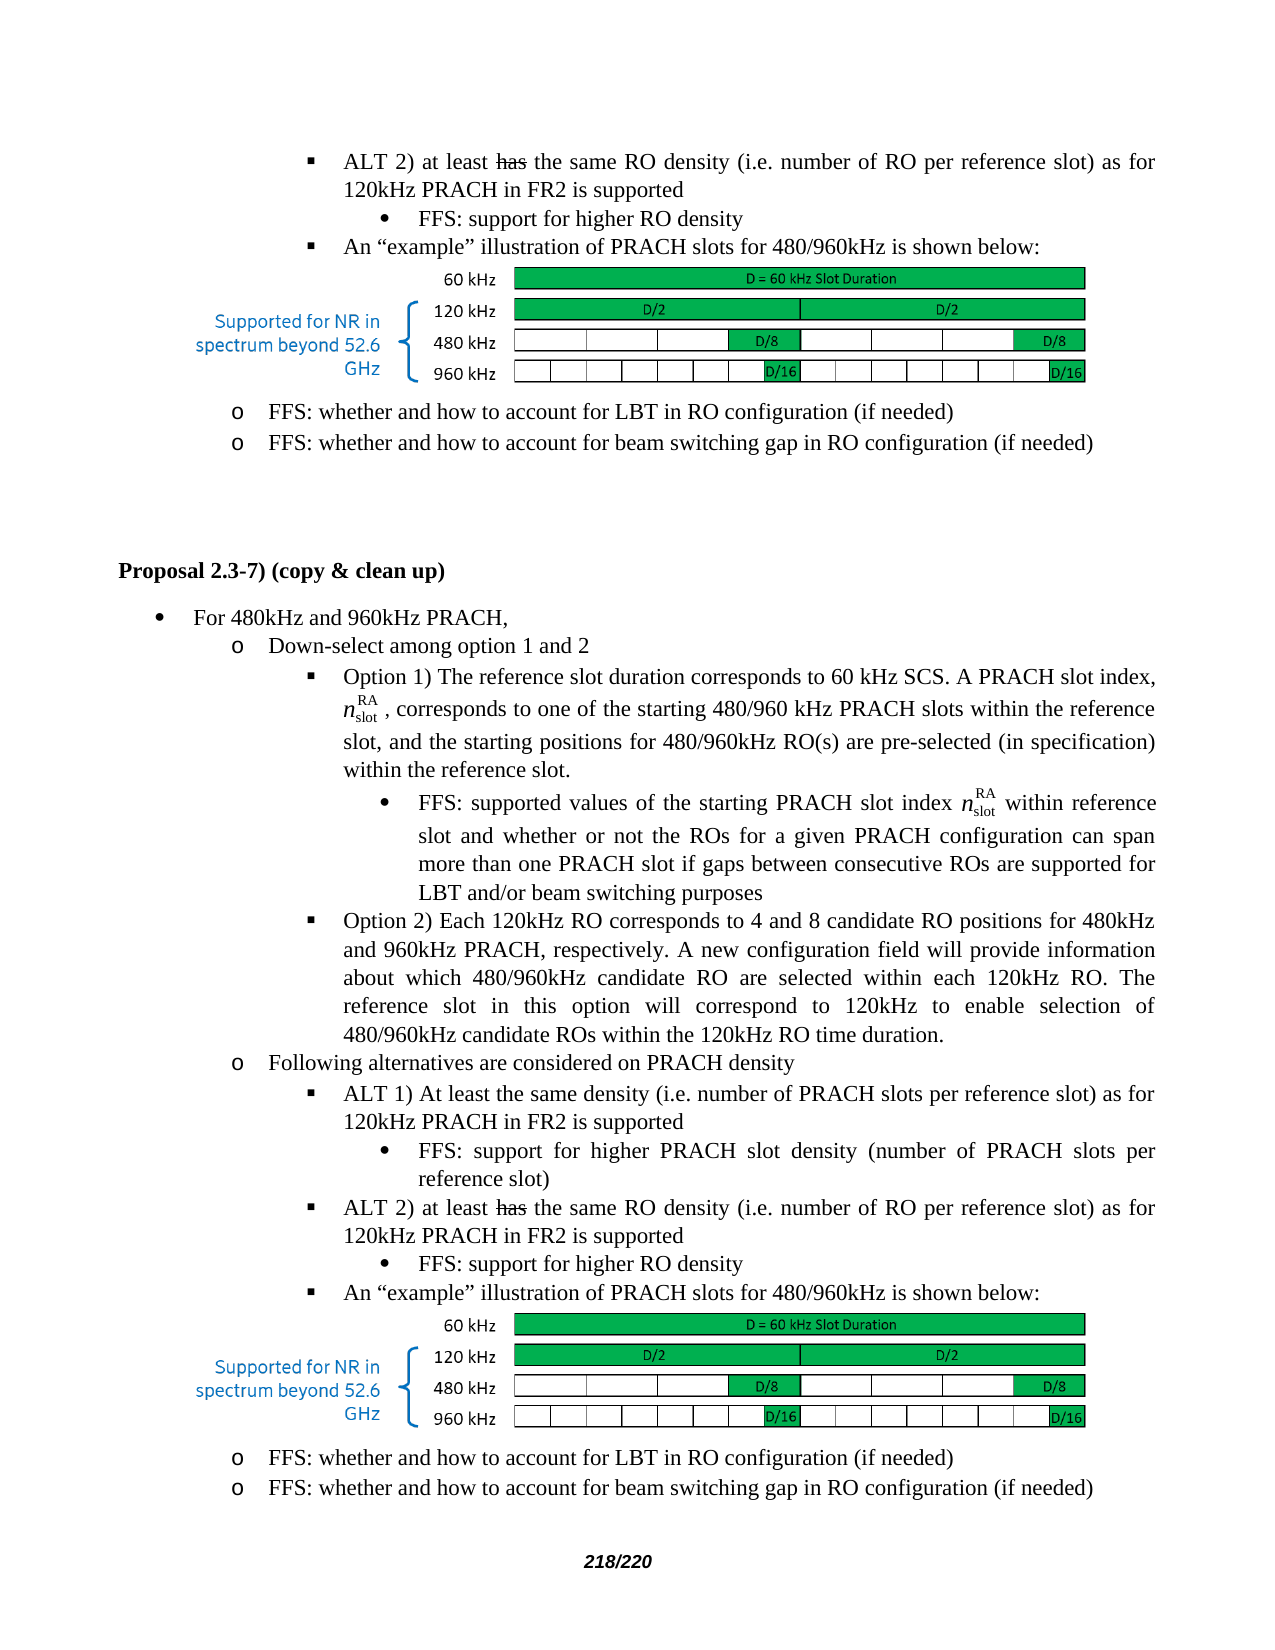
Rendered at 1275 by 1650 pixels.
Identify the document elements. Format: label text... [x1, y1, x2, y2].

list An “example” illustration of PRACH slots for 480/960kHz is shown below: [306, 233, 1157, 259]
list ALT 2) at least has the same RO density (i.e. number of RO per reference slot) as for 120kHz PRACH in FR2 is supported [306, 1193, 1157, 1248]
list FFS: whether and how to account for LBT in RO configuration (if needed) [231, 398, 1157, 426]
subtitle Proposal 2.3-7) (copy & clean up) [118, 557, 1157, 583]
list For 480kHz and 960kHz PRACH, [156, 604, 1157, 630]
list FFS: support for higher PRACH slot density (number of PRACH slots per reference slot) [381, 1137, 1157, 1191]
picture [183, 261, 1092, 397]
list FFS: support for higher RO density [381, 204, 1157, 231]
list FFS: whether and how to account for LBT in RO configuration (if needed) [231, 1444, 1157, 1472]
list Option 2) Each 120kHz RO corresponds to 4 and 8 candidate RO positions for 480kHz and 960kHz PRACH, respectively. A new configuration field will provide information about which 480/960kHz candidate RO are selected within each 120kHz RO. The reference slot in this option will correspond to 120kHz to enable selection of 480/960kHz candidate ROs within the 120kHz RO time duration. [306, 907, 1157, 1047]
list FFS: whether and how to account for beam switching gap in RO configuration (if needed) [231, 428, 1157, 457]
list FFS: support for higher RO density [381, 1250, 1157, 1277]
list ALT 1) At least the same density (i.e. number of PRACH slots per reference slot) as for 120kHz PRACH in FR2 is supported [306, 1080, 1157, 1134]
list Down-select among option 1 and 2 [231, 632, 1157, 661]
list ALT 2) at least has the same RO density (i.e. number of RO per reference slot) as for 120kHz PRACH in FR2 is supported [306, 148, 1157, 202]
list FFS: supported values of the starting PRACH slot index within reference slot and whether or not the ROs for a given PRACH configuration can span more than one PRACH slot if gaps between consecutive ROs are supported for LBT and/or beam switching purposes [381, 785, 1157, 905]
picture [183, 1307, 1092, 1442]
list Option 1) The reference slot duration corresponds to 60 kHz SCS. A PRACH slot index, , corresponds to one of the starting 480/960 kHz PRACH slots within the reference slot, and the starting positions for 480/960kHz RO(s) are pre-selected (in specification) within the reference slot. [306, 663, 1157, 783]
list An “example” illustration of PRACH slots for 480/960kHz is shown below: [306, 1279, 1157, 1305]
list Following alternatives are considered on PRACH density [231, 1049, 1157, 1078]
list FFS: whether and how to account for beam switching gap in RO configuration (if needed) [231, 1474, 1157, 1503]
